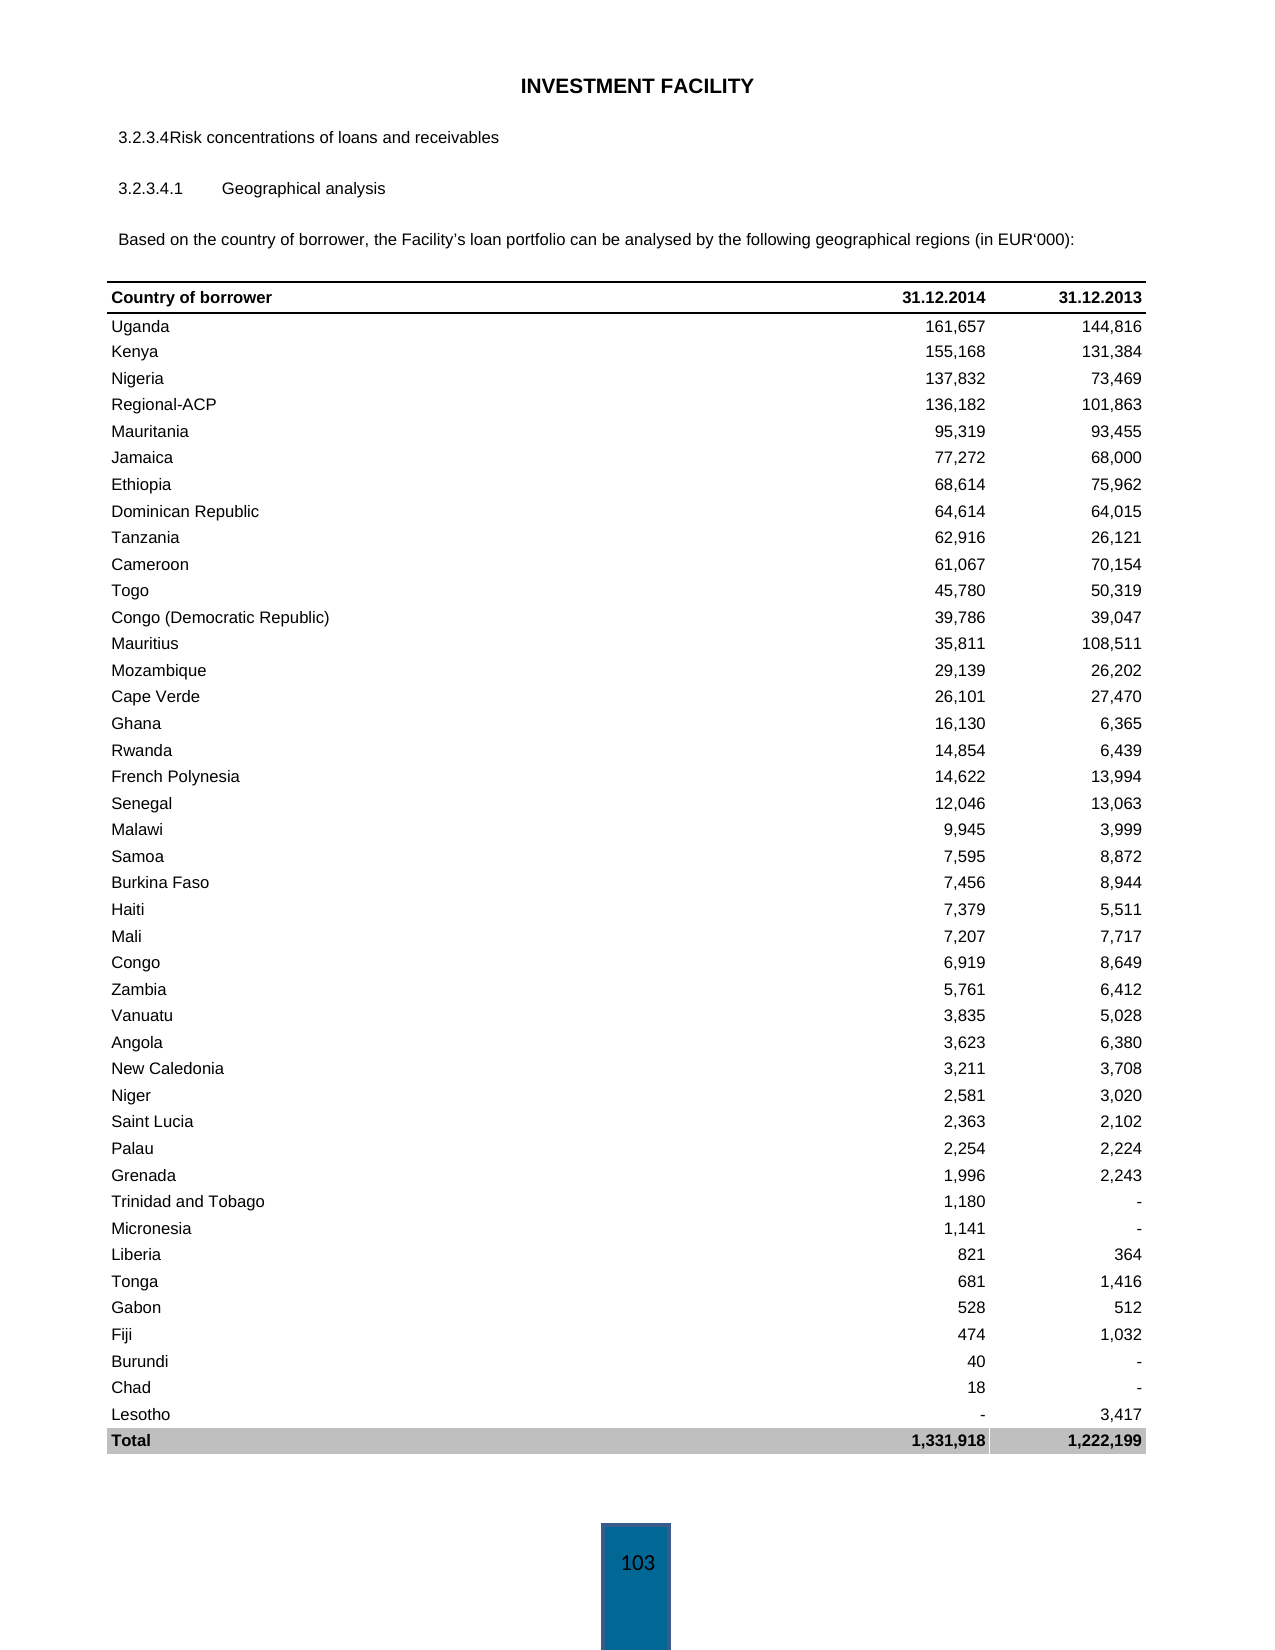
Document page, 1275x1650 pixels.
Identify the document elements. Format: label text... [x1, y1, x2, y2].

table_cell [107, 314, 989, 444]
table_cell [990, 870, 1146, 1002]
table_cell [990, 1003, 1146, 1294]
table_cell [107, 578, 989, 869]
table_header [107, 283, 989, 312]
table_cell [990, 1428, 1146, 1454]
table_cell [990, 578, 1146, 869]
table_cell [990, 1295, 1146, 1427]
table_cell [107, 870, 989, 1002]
list Risk concentrations of loans and receivables [118, 128, 1157, 147]
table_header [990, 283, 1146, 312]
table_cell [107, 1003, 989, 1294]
text Based on the country of borrower, the Facility’s loan portfolio can be analysed by the following geographical regions (in EUR‘000): [118, 230, 1157, 249]
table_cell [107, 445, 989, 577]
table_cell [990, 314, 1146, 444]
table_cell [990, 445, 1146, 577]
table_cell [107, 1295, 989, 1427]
list Geographical analysis [118, 179, 1157, 198]
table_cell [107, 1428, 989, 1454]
